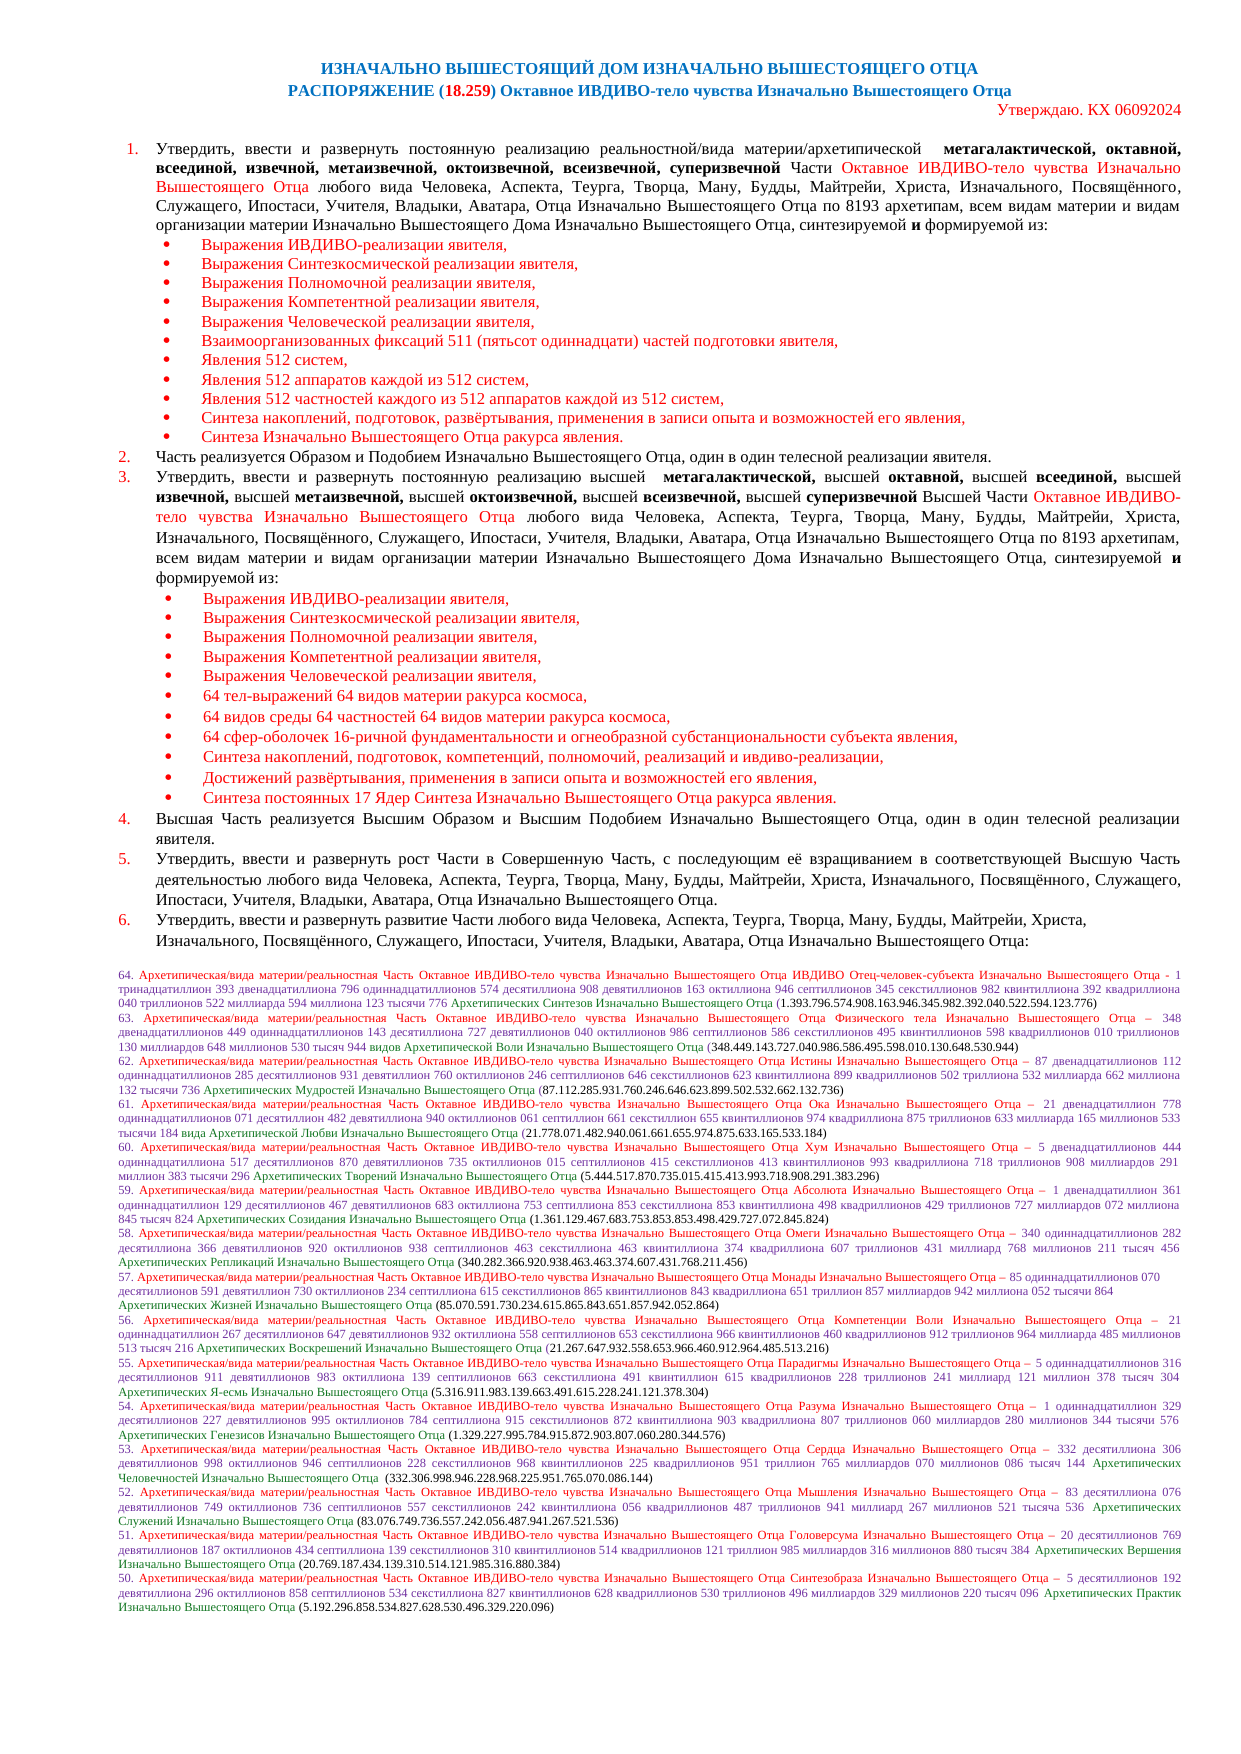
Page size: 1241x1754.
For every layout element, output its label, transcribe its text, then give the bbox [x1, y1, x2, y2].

list 64 тел-выражений 64 видов материи ракурса космоса, [165, 686, 1181, 705]
list Выражения Компетентной реализации явителя, [165, 646, 1181, 666]
list Явления 512 частностей каждого из 512 аппаратов каждой из 512 систем, [163, 388, 1181, 408]
text 53. Архетипическая/вида материи/реальностная Часть Октавное ИВДИВО-тело чувства Изначально Вышестоящего Отца Сердца Изначально Вышестоящего Отца – 332 десятиллиона 306 девятиллионов 998 октиллионов 946 септиллионов 228 секстиллионов 968 квинтиллионов 225 квадриллионов 951 триллион 765 миллиардов 070 миллионов 086 тысяч 144 Архетипических Человечностей Изначально Вышестоящего Отца (332.306.998.946.228.968.225.951.765.070.086.144) [118, 1442, 1181, 1485]
list Выражения ИВДИВО-реализации явителя, [163, 234, 1181, 254]
list Взаимоорганизованных фиксаций 511 (пятьсот одиннадцати) частей подготовки явителя, [163, 331, 1181, 350]
text 57. Архетипическая/вида материи/реальностная Часть Октавное ИВДИВО-тело чувства Изначально Вышестоящего Отца Монады Изначально Вышестоящего Отца – 85 одиннадцатиллионов 070 десятиллионов 591 девятиллион 730 октиллионов 234 септиллиона 615 секстиллионов 865 квинтиллионов 843 квадриллиона 651 триллион 857 миллиардов 942 миллиона 052 тысячи 864 Архетипических Жизней Изначально Вышестоящего Отца (85.070.591.730.234.615.865.843.651.857.942.052.864) [118, 1269, 1181, 1312]
text ИЗНАЧАЛЬНО ВЫШЕСТОЯЩИЙ ДОМ ИЗНАЧАЛЬНО ВЫШЕСТОЯЩЕГО ОТЦА [118, 59, 1181, 78]
list Выражения ИВДИВО-реализации явителя, [165, 588, 1181, 608]
list Синтеза накоплений, подготовок, развёртывания, применения в записи опыта и возможностей его явления, [163, 408, 1181, 427]
text Утверждаю. КХ 06092024 [118, 100, 1181, 119]
list Синтеза накоплений, подготовок, компетенций, полномочий, реализаций и ивдиво-реализации, [165, 747, 1181, 767]
list 64 видов среды 64 частностей 64 видов материи ракурса космоса, [165, 706, 1181, 726]
list Утвердить, ввести и развернуть постоянную реализацию реальностной/вида материи/архетипической метагалактической, октавной, всеединой, извечной, метаизвечной, октоизвечной, всеизвечной, суперизвечной Части Октавное ИВДИВО-тело чувства Изначально Вышестоящего Отца любого вида Человека, Аспекта, Теурга, Творца, Ману, Будды, Майтрейи, Христа, Изначального, Посвящённого, Служащего, Ипостаси, Учителя, Владыки, Аватара, Отца Изначально Вышестоящего Отца по 8193 архетипам, всем видам материи и видам организации материи Изначально Вышестоящего Дома Изначально Вышестоящего Отца, синтезируемой и формируемой из: [126, 138, 1181, 234]
list Выражения Синтезкосмической реализации явителя, [163, 254, 1181, 273]
list Выражения Человеческой реализации явителя, [163, 311, 1181, 331]
list Достижений развёртывания, применения в записи опыта и возможностей его явления, [165, 768, 1181, 787]
list Явления 512 систем, [163, 350, 1181, 369]
text 52. Архетипическая/вида материи/реальностная Часть Октавное ИВДИВО-тело чувства Изначально Вышестоящего Отца Мышления Изначально Вышестоящего Отца – 83 десятиллиона 076 девятиллионов 749 октиллионов 736 септиллионов 557 секстиллионов 242 квинтиллиона 056 квадриллионов 487 триллионов 941 миллиард 267 миллионов 521 тысяча 536 Архетипических Служений Изначально Вышестоящего Отца (83.076.749.736.557.242.056.487.941.267.521.536) [118, 1485, 1181, 1528]
text 58. Архетипическая/вида материи/реальностная Часть Октавное ИВДИВО-тело чувства Изначально Вышестоящего Отца Омеги Изначально Вышестоящего Отца – 340 одиннадцатиллионов 282 десятиллиона 366 девятиллионов 920 октиллионов 938 септиллионов 463 секстиллиона 463 квинтиллиона 374 квадриллиона 607 триллионов 431 миллиард 768 миллионов 211 тысяч 456 Архетипических Репликаций Изначально Вышестоящего Отца (340.282.366.920.938.463.463.374.607.431.768.211.456) [118, 1226, 1181, 1269]
text 56. Архетипическая/вида материи/реальностная Часть Октавное ИВДИВО-тело чувства Изначально Вышестоящего Отца Компетенции Воли Изначально Вышестоящего Отца – 21 одиннадцатиллион 267 десятиллионов 647 девятиллионов 932 октиллиона 558 септиллионов 653 секстиллиона 966 квинтиллионов 460 квадриллионов 912 триллионов 964 миллиарда 485 миллионов 513 тысяч 216 Архетипических Воскрешений Изначально Вышестоящего Отца (21.267.647.932.558.653.966.460.912.964.485.513.216) [118, 1312, 1181, 1356]
text 61. Архетипическая/вида материи/реальностная Часть Октавное ИВДИВО-тело чувства Изначально Вышестоящего Отца Ока Изначально Вышестоящего Отца – 21 двенадцатиллион 778 одиннадцатиллионов 071 десятиллион 482 девятиллиона 940 октиллионов 061 септиллион 661 секстиллион 655 квинтиллионов 974 квадриллиона 875 триллионов 633 миллиарда 165 миллионов 533 тысячи 184 вида Архетипической Любви Изначально Вышестоящего Отца (21.778.071.482.940.061.661.655.974.875.633.165.533.184) [118, 1097, 1181, 1140]
list Утвердить, ввести и развернуть рост Части в Совершенную Часть, с последующим её взращиванием в соответствующей Высшую Часть деятельностью любого вида Человека, Аспекта, Теурга, Творца, Ману, Будды, Майтрейи, Христа, Изначального, Посвящённого, Служащего, Ипостаси, Учителя, Владыки, Аватара, Отца Изначально Вышестоящего Отца. [118, 849, 1181, 909]
text 62. Архетипическая/вида материи/реальностная Часть Октавное ИВДИВО-тело чувства Изначально Вышестоящего Отца Истины Изначально Вышестоящего Отца – 87 двенадцатиллионов 112 одиннадцатиллионов 285 десятиллионов 931 девятиллион 760 октиллионов 246 септиллионов 646 секстиллионов 623 квинтиллиона 899 квадриллионов 502 триллиона 532 миллиарда 662 миллиона 132 тысячи 736 Архетипических Мудростей Изначально Вышестоящего Отца (87.112.285.931.760.246.646.623.899.502.532.662.132.736) [118, 1054, 1181, 1097]
list Выражения Полномочной реализации явителя, [163, 273, 1181, 292]
list Синтеза Изначально Вышестоящего Отца ракурса явления. [163, 427, 1181, 446]
text 60. Архетипическая/вида материи/реальностная Часть Октавное ИВДИВО-тело чувства Изначально Вышестоящего Отца Хум Изначально Вышестоящего Отца – 5 двенадцатиллионов 444 одиннадцатиллиона 517 десятиллионов 870 девятиллионов 735 октиллионов 015 септиллионов 415 секстиллионов 413 квинтиллионов 993 квадриллиона 718 триллионов 908 миллиардов 291 миллион 383 тысячи 296 Архетипических Творений Изначально Вышестоящего Отца (5.444.517.870.735.015.415.413.993.718.908.291.383.296) [118, 1140, 1181, 1183]
list Выражения Полномочной реализации явителя, [165, 627, 1181, 646]
list Часть реализуется Образом и Подобием Изначально Вышестоящего Отца, один в один телесной реализации явителя. [118, 446, 1181, 466]
list 64 сфер-оболочек 16-ричной фундаментальности и огнеобразной субстанциональности субъекта явления, [165, 727, 1181, 746]
list Синтеза постоянных 17 Ядер Синтеза Изначально Вышестоящего Отца ракурса явления. [165, 788, 1181, 807]
text 64. Архетипическая/вида материи/реальностная Часть Октавное ИВДИВО-тело чувства Изначально Вышестоящего Отца ИВДИВО Отец-человек-субъекта Изначально Вышестоящего Отца - 1 тринадцатиллион 393 двенадцатиллиона 796 одиннадцатиллионов 574 десятиллиона 908 девятиллионов 163 октиллиона 946 септиллионов 345 секстиллионов 982 квинтиллиона 392 квадриллиона 040 триллионов 522 миллиарда 594 миллиона 123 тысячи 776 Архетипических Синтезов Изначально Вышестоящего Отца (1.393.796.574.908.163.946.345.982.392.040.522.594.123.776) [118, 967, 1181, 1011]
list Утвердить, ввести и развернуть постоянную реализацию высшей метагалактической, высшей октавной, высшей всеединой, высшей извечной, высшей метаизвечной, высшей октоизвечной, высшей всеизвечной, высшей суперизвечной Высшей Части Октавное ИВДИВО-тело чувства Изначально Вышестоящего Отца любого вида Человека, Аспекта, Теурга, Творца, Ману, Будды, Майтрейи, Христа, Изначального, Посвящённого, Служащего, Ипостаси, Учителя, Владыки, Аватара, Отца Изначально Вышестоящего Отца по 8193 архетипам, всем видам материи и видам организации материи Изначально Вышестоящего Дома Изначально Вышестоящего Отца, синтезируемой и формируемой из: [118, 467, 1181, 587]
subtitle РАСПОРЯЖЕНИЕ (18.259) Октавное ИВДИВО-тело чувства Изначально Вышестоящего Отца [118, 81, 1181, 100]
text 51. Архетипическая/вида материи/реальностная Часть Октавное ИВДИВО-тело чувства Изначально Вышестоящего Отца Головерсума Изначально Вышестоящего Отца – 20 десятиллионов 769 девятиллионов 187 октиллионов 434 септиллиона 139 секстиллионов 310 квинтиллионов 514 квадриллионов 121 триллион 985 миллиардов 316 миллионов 880 тысяч 384 Архетипических Вершения Изначально Вышестоящего Отца (20.769.187.434.139.310.514.121.985.316.880.384) [118, 1528, 1181, 1571]
list Выражения Компетентной реализации явителя, [163, 292, 1181, 311]
list Выражения Человеческой реализации явителя, [165, 666, 1181, 685]
text 63. Архетипическая/вида материи/реальностная Часть Октавное ИВДИВО-тело чувства Изначально Вышестоящего Отца Физического тела Изначально Вышестоящего Отца – 348 двенадцатиллионов 449 одиннадцатиллионов 143 десятиллиона 727 девятиллионов 040 октиллионов 986 септиллионов 586 секстиллионов 495 квинтиллионов 598 квадриллионов 010 триллионов 130 миллиардов 648 миллионов 530 тысяч 944 видов Архетипической Воли Изначально Вышестоящего Отца (348.449.143.727.040.986.586.495.598.010.130.648.530.944) [118, 1011, 1181, 1054]
list Утвердить, ввести и развернуть развитие Части любого вида Человека, Аспекта, Теурга, Творца, Ману, Будды, Майтрейи, Христа, Изначального, Посвящённого, Служащего, Ипостаси, Учителя, Владыки, Аватара, Отца Изначально Вышестоящего Отца: [118, 910, 1181, 949]
text 54. Архетипическая/вида материи/реальностная Часть Октавное ИВДИВО-тело чувства Изначально Вышестоящего Отца Разума Изначально Вышестоящего Отца – 1 одиннадцатиллион 329 десятиллионов 227 девятиллионов 995 октиллионов 784 септиллиона 915 секстиллионов 872 квинтиллиона 903 квадриллиона 807 триллионов 060 миллиардов 280 миллионов 344 тысячи 576 Архетипических Генезисов Изначально Вышестоящего Отца (1.329.227.995.784.915.872.903.807.060.280.344.576) [118, 1399, 1181, 1442]
list Высшая Часть реализуется Высшим Образом и Высшим Подобием Изначально Вышестоящего Отца, один в один телесной реализации явителя. [118, 808, 1181, 848]
text 59. Архетипическая/вида материи/реальностная Часть Октавное ИВДИВО-тело чувства Изначально Вышестоящего Отца Абсолюта Изначально Вышестоящего Отца – 1 двенадцатиллион 361 одиннадцатиллион 129 десятиллионов 467 девятиллионов 683 октиллиона 753 септиллиона 853 секстиллиона 853 квинтиллиона 498 квадриллионов 429 триллионов 727 миллиардов 072 миллиона 845 тысяч 824 Архетипических Созидания Изначально Вышестоящего Отца (1.361.129.467.683.753.853.853.498.429.727.072.845.824) [118, 1183, 1181, 1226]
list Выражения Синтезкосмической реализации явителя, [165, 608, 1181, 627]
list Явления 512 аппаратов каждой из 512 систем, [163, 369, 1181, 388]
text 55. Архетипическая/вида материи/реальностная Часть Октавное ИВДИВО-тело чувства Изначально Вышестоящего Отца Парадигмы Изначально Вышестоящего Отца – 5 одиннадцатиллионов 316 десятиллионов 911 девятиллионов 983 октиллиона 139 септиллионов 663 секстиллиона 491 квинтиллион 615 квадриллионов 228 триллионов 241 миллиард 121 миллион 378 тысяч 304 Архетипических Я-есмь Изначально Вышестоящего Отца (5.316.911.983.139.663.491.615.228.241.121.378.304) [118, 1356, 1181, 1399]
text 50. Архетипическая/вида материи/реальностная Часть Октавное ИВДИВО-тело чувства Изначально Вышестоящего Отца Синтезобраза Изначально Вышестоящего Отца – 5 десятиллионов 192 девятиллиона 296 октиллионов 858 септиллионов 534 секстиллиона 827 квинтиллионов 628 квадриллионов 530 триллионов 496 миллиардов 329 миллионов 220 тысяч 096 Архетипических Практик Изначально Вышестоящего Отца (5.192.296.858.534.827.628.530.496.329.220.096) [118, 1571, 1181, 1614]
